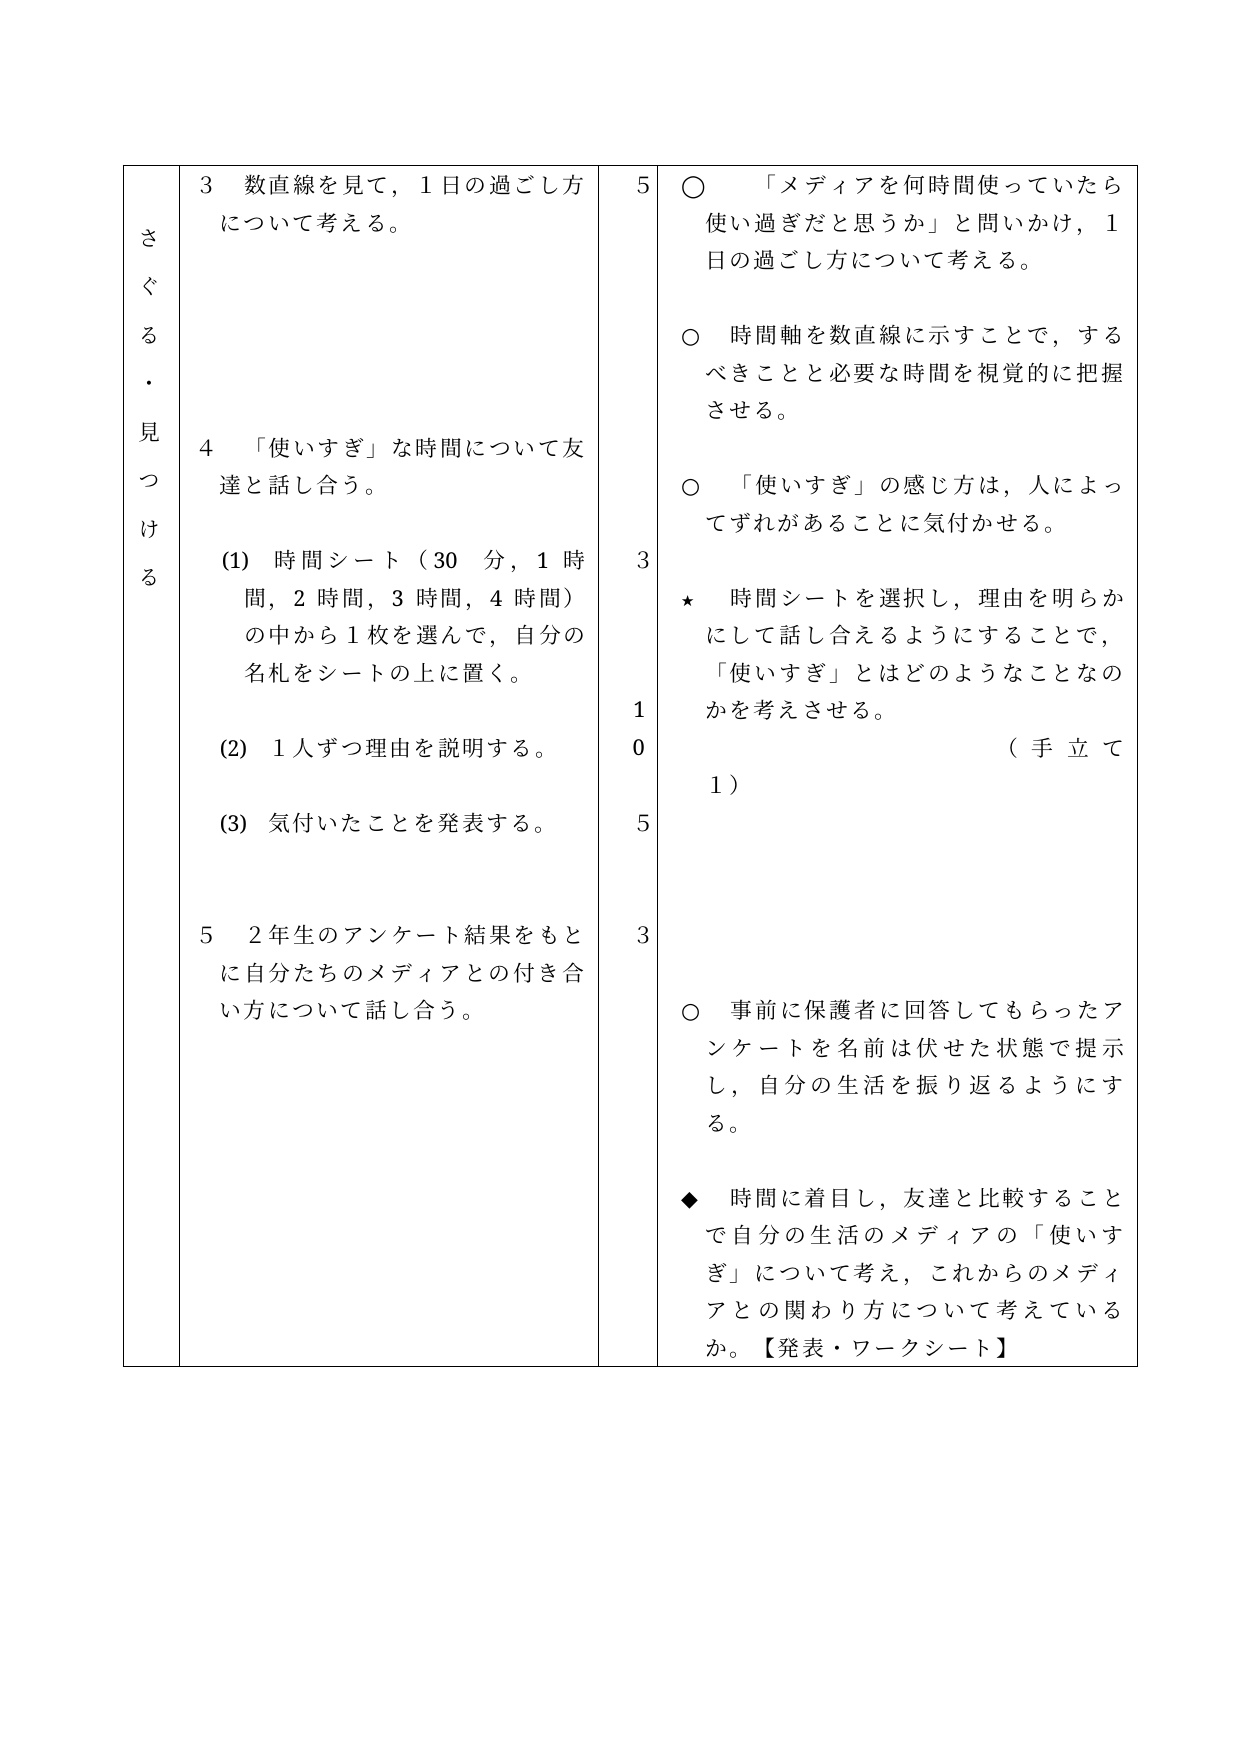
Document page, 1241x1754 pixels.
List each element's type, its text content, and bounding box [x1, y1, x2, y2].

table_cell ◯ 「メディアを何時間使っていたら使い過ぎだと思うか」と問いかけ，１日の過ごし方について考える。 ○ 時間軸を数直線に示すことで，するべきことと必要な時間を視覚的に把握させる。 ○ 「使いすぎ」の感じ方は，人によってずれがあることに気付かせる。 ★ 時間シートを選択し，理由を明らかにして話し合えるようにすることで，「使いすぎ」とはどのようなことなのかを考えさせる。 （手立て１） ○ 事前に保護者に回答してもらったアンケートを名前は伏せた状態で提示し，自分の生活を振り返るようにする。 ◆ 時間に着目し，友達と比較することで自分の生活のメディアの「使いすぎ」について考え，これからのメディアとの関わり方について考えているか。【発表・ワークシート】 [658, 166, 1137, 1366]
table_cell ５ ３ 10 ５ ３ [599, 166, 657, 1366]
table_cell さ ぐ る ・ 見 つ け る [124, 166, 179, 1366]
table_cell ３ 数直線を見て，１日の過ごし方について考える。 ４ 「使いすぎ」な時間について友達と話し合う。 (1) 時間シート（30分，1時間，2時間，3時間，4時間）の中から１枚を選んで，自分の名札をシートの上に置く。 (2) １人ずつ理由を説明する。 (3) 気付いたことを発表する。 ５ ２年生のアンケート結果をもとに自分たちのメディアとの付き合い方について話し合う。 [180, 166, 598, 1366]
